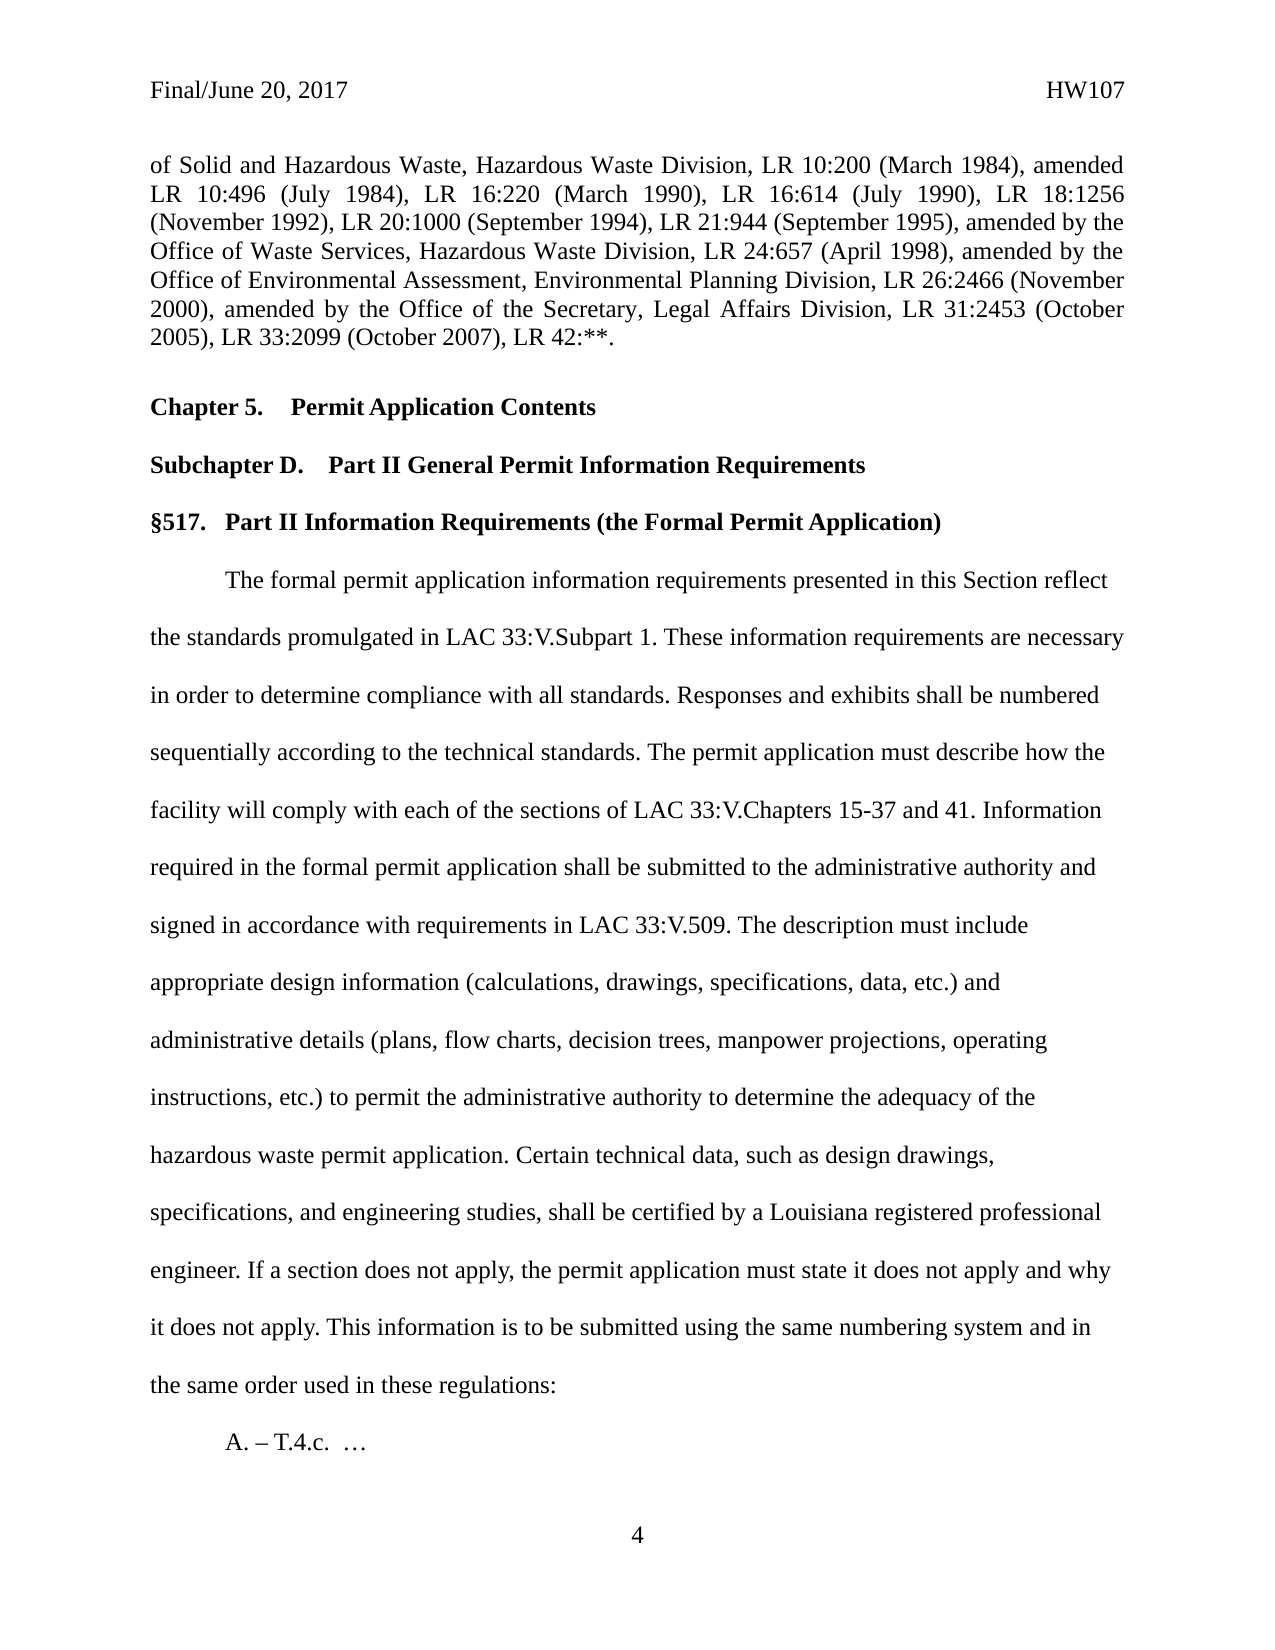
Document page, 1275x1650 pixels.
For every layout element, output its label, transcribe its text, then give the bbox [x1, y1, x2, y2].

text A. – T.4.c. … [150, 1427, 1125, 1456]
text Chapter 5. Permit Application Contents [150, 392, 1125, 421]
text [150, 150, 1125, 351]
text The formal permit application information requirements presented in this Section reflect the standards promulgated in LAC 33:V.Subpart 1. These information requirements are necessary in order to determine compliance with all standards. Responses and exhibits shall be numbered sequentially according to the technical standards. The permit application must describe how the facility will comply with each of the sections of LAC 33:V.Chapters 15-37 and 41. Information required in the formal permit application shall be submitted to the administrative authority and signed in accordance with requirements in LAC 33:V.509. The description must include appropriate design information (calculations, drawings, specifications, data, etc.) and administrative details (plans, flow charts, decision trees, manpower projections, operating instructions, etc.) to permit the administrative authority to determine the adequacy of the hazardous waste permit application. Certain technical data, such as design drawings, specifications, and engineering studies, shall be certified by a Louisiana registered professional engineer. If a section does not apply, the permit application must state it does not apply and why it does not apply. This information is to be submitted using the same numbering system and in the same order used in these regulations: [150, 565, 1125, 1399]
text Subchapter D. Part II General Permit Information Requirements [150, 450, 1125, 479]
text §517. Part II Information Requirements (the Formal Permit Application) [150, 507, 1125, 536]
